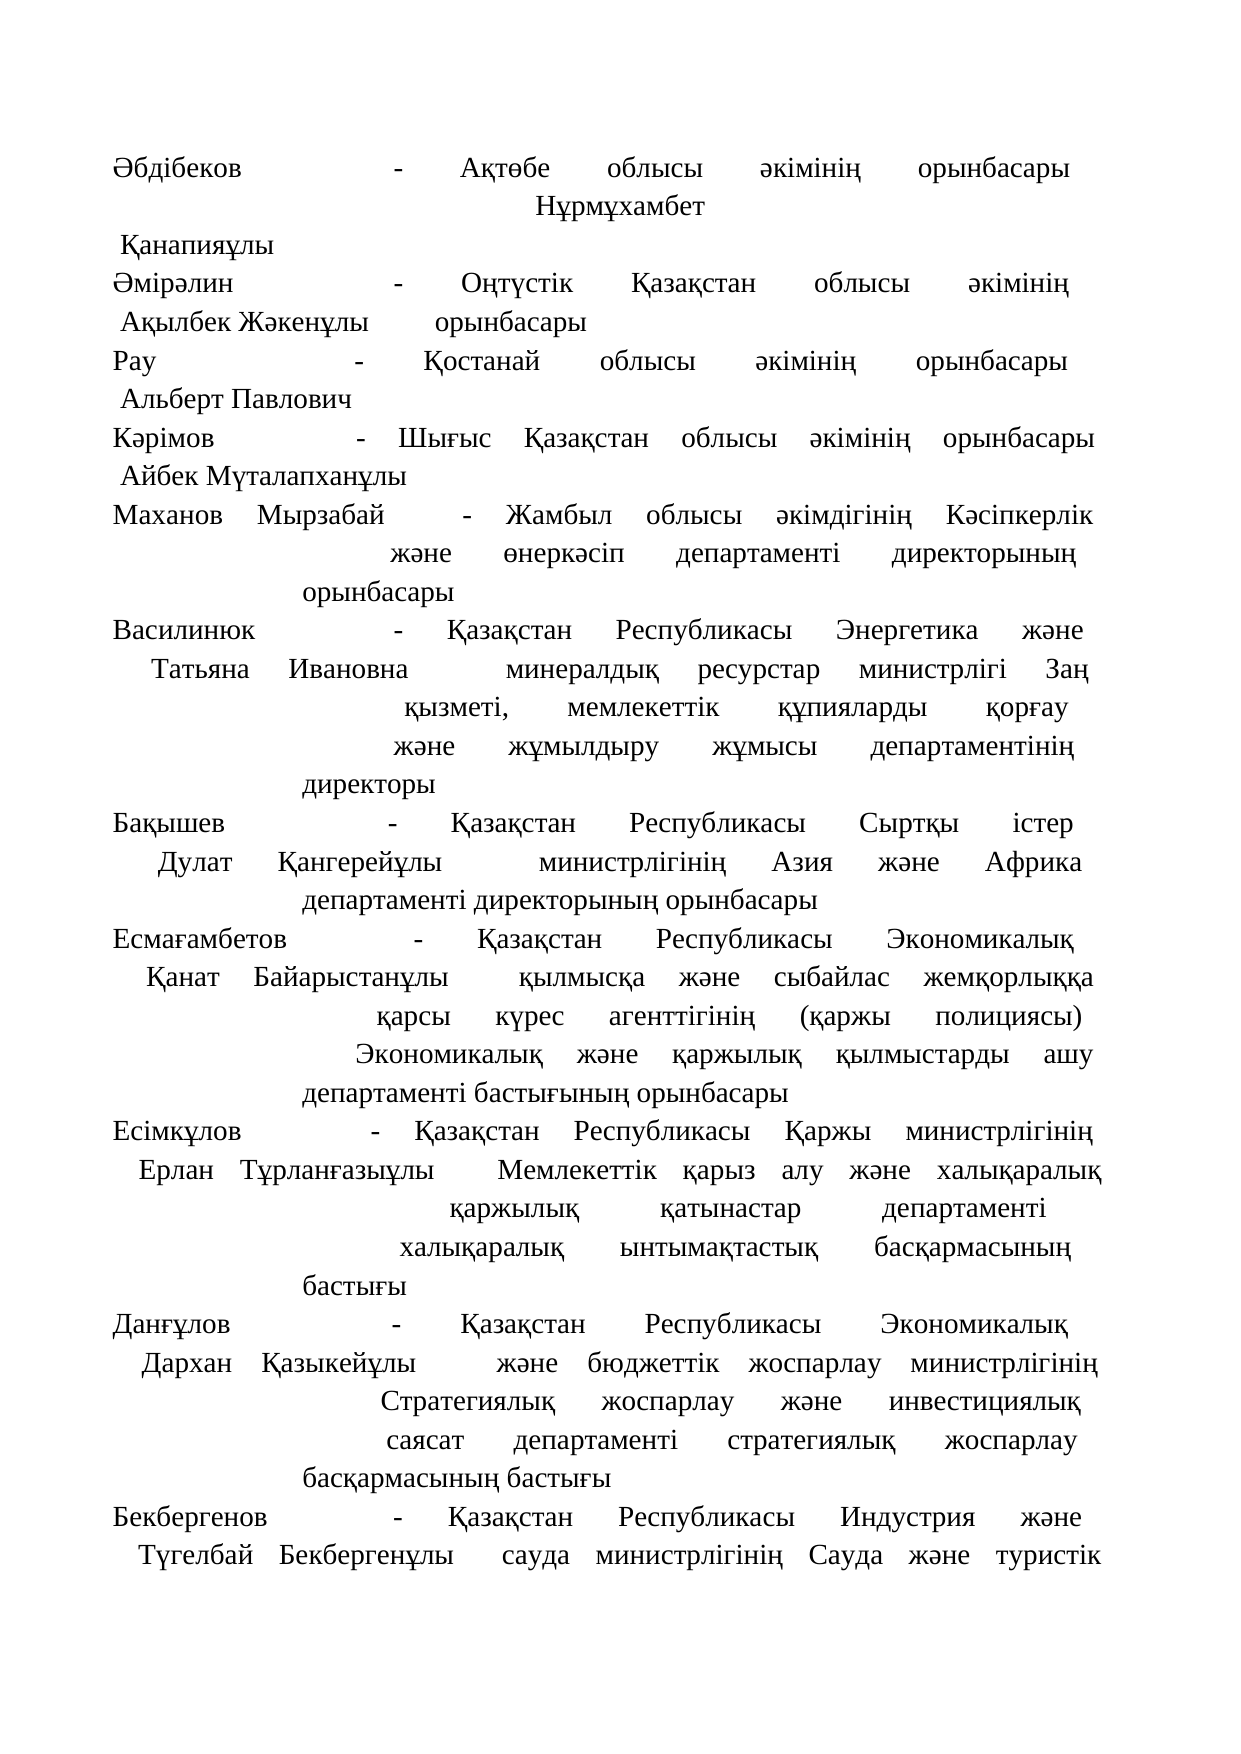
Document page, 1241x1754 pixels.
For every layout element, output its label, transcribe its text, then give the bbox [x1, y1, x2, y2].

text Есiмкұлов - Қазақстан Республикасы Қаржы министрлiгiнiң Ерлан Тұрланғазыұлы Мемлекеттік қарыз алу және халықаралық қаржылық қатынастар департаменті халықаралық ынтымақтастық басқармасының бастығы [112, 1113, 1128, 1301]
text Маханов Мырзабай - Жамбыл облысы әкiмдігінiң Кәсiпкерлiк және өнеркәсіп департаментi директорының орынбасары [112, 497, 1128, 607]
text Василинюк - Қазақстан Республикасы Энергетика және Татьяна Ивановна минералдық ресурстар министрлiгi Заң қызметi, мемлекеттiк құпияларды қорғау және жұмылдыру жұмысы департаментiнiң директоры [112, 612, 1128, 800]
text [112, 1499, 1128, 1571]
text Есмағамбетов - Қазақстан Республикасы Экономикалық Қанат Байарыстанұлы қылмысқа және сыбайлас жемқорлыққа қарсы күрес агенттігінің (қаржы полициясы) Экономикалық және қаржылық қылмыстарды ашу департаментi бастығының орынбасары [112, 921, 1128, 1108]
text Бақышев - Қазақстан Республикасы Сыртқы iстер Дулат Қангерейұлы министрлiгiнiң Азия және Африка департаментi директорының орынбасары [112, 805, 1128, 916]
text Данғұлов - Қазақстан Республикасы Экономикалық Дархан Қазыкейұлы және бюджеттiк жоспарлау министрлiгiнiң Стратегиялық жоспарлау және инвестициялық саясат департаментi стратегиялық жоспарлау басқармасының бастығы [112, 1306, 1128, 1494]
text Paу - Қостанай облысы әкiмiнiң орынбасары Альберт Павлович [112, 343, 1128, 415]
text Әмiрәлин - Оңтүстік Қазақстан облысы әкiмiнiң Ақылбек Жәкенұлы орынбасары [112, 266, 1128, 338]
text Әбдiбеков - Ақтөбе облысы әкiмiнiң орынбасары Нұрмұхамбет Қанапияұлы [112, 150, 1128, 261]
text Кәрiмов - Шығыс Қазақстан облысы әкiмiнiң орынбасары Айбек Мүталапханұлы [112, 420, 1128, 492]
